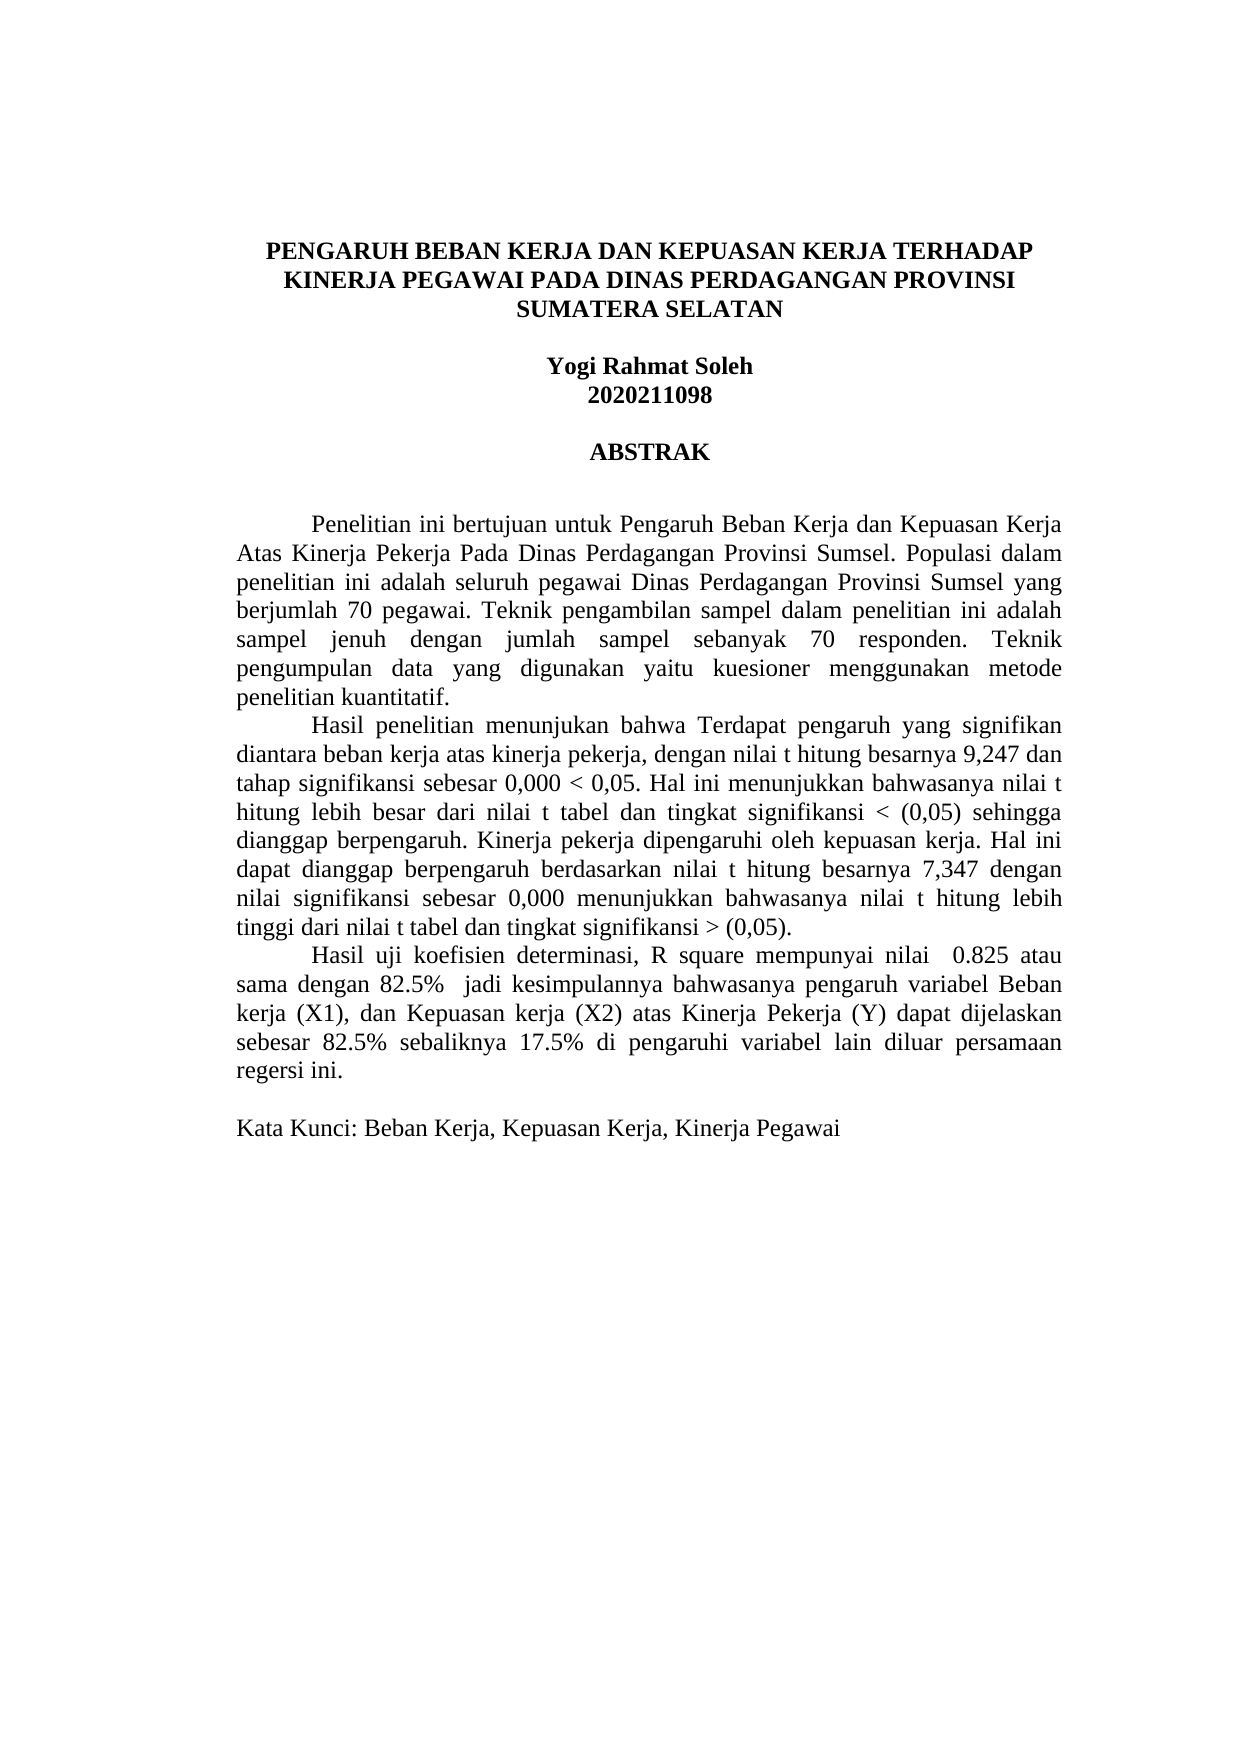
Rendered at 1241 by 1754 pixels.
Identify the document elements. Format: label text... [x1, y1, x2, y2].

text Hasil uji koefisien determinasi, R square mempunyai nilai 0.825 atau sama dengan 82.5% jadi kesimpulannya bahwasanya pengaruh variabel Beban kerja (X1), dan Kepuasan kerja (X2) atas Kinerja Pekerja (Y) dapat dijelaskan sebesar 82.5% sebaliknya 17.5% di pengaruhi variabel lain diluar persamaan regersi ini. [236, 941, 1063, 1084]
text Kata Kunci: Beban Kerja, Kepuasan Kerja, Kinerja Pegawai [236, 1113, 1063, 1142]
subtitle ABSTRAK [236, 437, 1063, 466]
text Penelitian ini bertujuan untuk Pengaruh Beban Kerja dan Kepuasan Kerja Atas Kinerja Pekerja Pada Dinas Perdagangan Provinsi Sumsel. Populasi dalam penelitian ini adalah seluruh pegawai Dinas Perdagangan Provinsi Sumsel yang berjumlah 70 pegawai. Teknik pengambilan sampel dalam penelitian ini adalah sampel jenuh dengan jumlah sampel sebanyak 70 responden. Teknik pengumpulan data yang digunakan yaitu kuesioner menggunakan metode penelitian kuantitatif. [236, 509, 1063, 711]
text PENGARUH BEBAN KERJA DAN KEPUASAN KERJA TERHADAP KINERJA PEGAWAI PADA DINAS PERDAGANGAN PROVINSI SUMATERA SELATAN [236, 236, 1063, 322]
text Hasil penelitian menunjukan bahwa Terdapat pengaruh yang signifikan diantara beban kerja atas kinerja pekerja, dengan nilai t hitung besarnya 9,247 dan tahap signifikansi sebesar 0,000 < 0,05. Hal ini menunjukkan bahwasanya nilai t hitung lebih besar dari nilai t tabel dan tingkat signifikansi < (0,05) sehingga dianggap berpengaruh. Kinerja pekerja dipengaruhi oleh kepuasan kerja. Hal ini dapat dianggap berpengaruh berdasarkan nilai t hitung besarnya 7,347 dengan nilai signifikansi sebesar 0,000 menunjukkan bahwasanya nilai t hitung lebih tinggi dari nilai t tabel dan tingkat signifikansi > (0,05). [236, 711, 1063, 941]
text Yogi Rahmat Soleh [236, 351, 1063, 380]
text 2020211098 [236, 380, 1063, 409]
